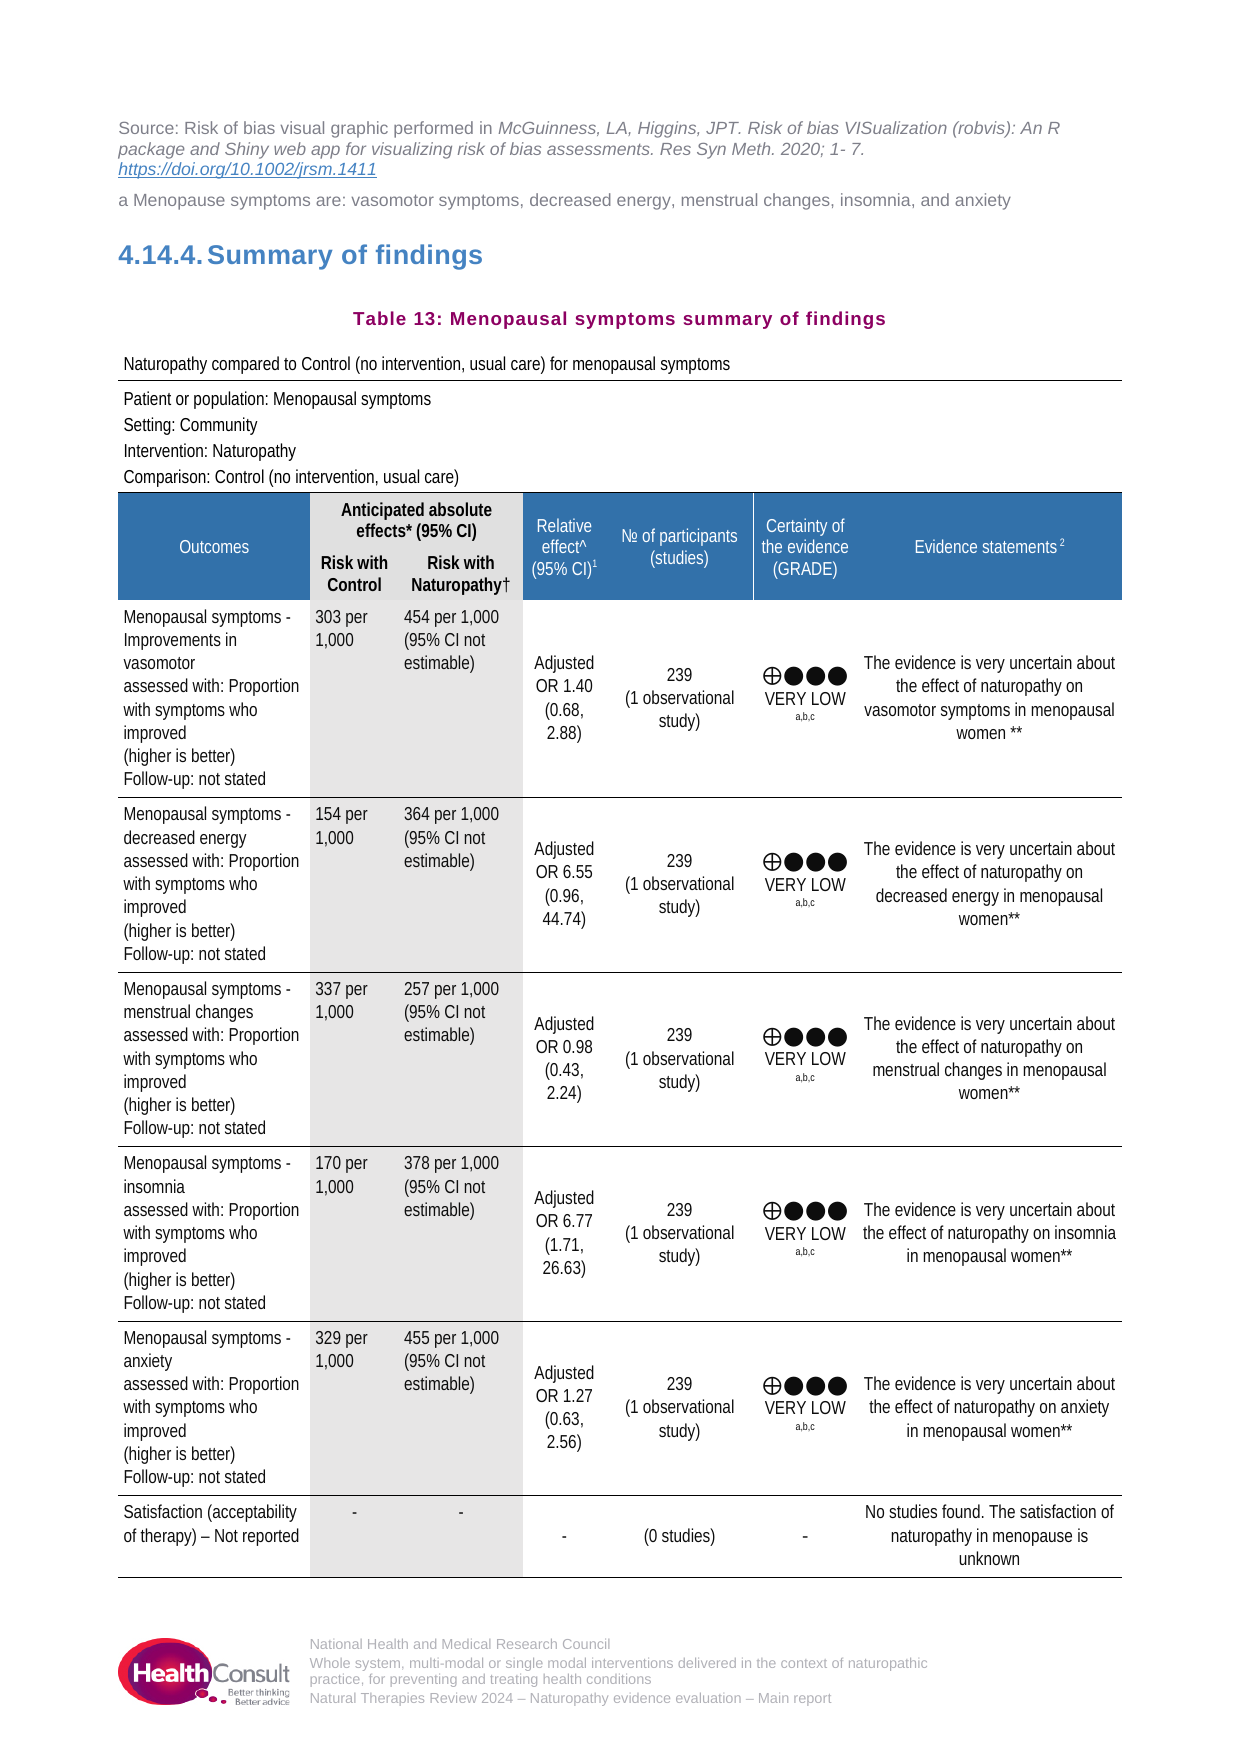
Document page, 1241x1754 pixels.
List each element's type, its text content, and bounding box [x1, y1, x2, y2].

table_cell - [399, 1496, 523, 1577]
table_cell 239 (1 observational study) [605, 1147, 753, 1321]
table_cell 239 (1 observational study) [605, 1322, 753, 1495]
table_cell 239 (1 observational study) [605, 600, 753, 797]
subtitle Summary of findings [118, 239, 1122, 271]
table_header Naturopathy compared to Control (no intervention, usual care) for menopausal symptoms [118, 348, 1122, 380]
table_cell Evidence statements 2 [857, 493, 1122, 600]
table_cell Outcomes [118, 493, 310, 600]
table_cell The evidence is very uncertain about the effect of naturopathy on menstrual changes in menopausal women** [857, 973, 1122, 1146]
text a Menopause symptoms are: vasomotor symptoms, decreased energy, menstrual changes, insomnia, and anxiety [118, 190, 1122, 210]
table_cell 454 per 1,000 (95% CI not estimable) [399, 600, 523, 797]
table_cell Menopausal symptoms - menstrual changes assessed with: Proportion with symptoms who improved (higher is better) Follow-up: not stated [118, 973, 310, 1146]
text Source: Risk of bias visual graphic performed in McGuinness, LA, Higgins, JPT. Risk of bias VISualization (robvis): An R package and Shiny web app for visualizing risk of bias assessments. Res Syn Meth. 2020; 1- 7. https://doi.org/10.1002/jrsm.1411 [118, 118, 1122, 179]
table_cell ⨁◯◯◯ VERY LOW a,b,c [754, 798, 857, 972]
table_cell Adjusted OR 1.40 (0.68, 2.88) [523, 600, 605, 797]
table_cell 154 per 1,000 [310, 798, 399, 972]
table_cell 303 per 1,000 [310, 600, 399, 797]
table_cell 239 (1 observational study) [605, 798, 753, 972]
table_cell The evidence is very uncertain about the effect of naturopathy on vasomotor symptoms in menopausal women ** [857, 600, 1122, 797]
table_cell The evidence is very uncertain about the effect of naturopathy on decreased energy in menopausal women** [857, 798, 1122, 972]
table_cell - [754, 1496, 857, 1577]
table_cell ⨁◯◯◯ VERY LOW a,b,c [754, 1147, 857, 1321]
table_cell - [310, 1496, 399, 1577]
table_cell 378 per 1,000 (95% CI not estimable) [399, 1147, 523, 1321]
table_cell Menopausal symptoms - Improvements in vasomotor assessed with: Proportion with symptoms who improved (higher is better) Follow-up: not stated [118, 600, 310, 797]
table_cell 455 per 1,000 (95% CI not estimable) [399, 1322, 523, 1495]
table_cell Certainty of the evidence (GRADE) [754, 493, 857, 600]
table_cell - [523, 1496, 605, 1577]
picture [118, 1638, 290, 1705]
table_cell Menopausal symptoms - insomnia assessed with: Proportion with symptoms who improved (higher is better) Follow-up: not stated [118, 1147, 310, 1321]
table_cell Adjusted OR 6.77 (1.71, 26.63) [523, 1147, 605, 1321]
table_cell 257 per 1,000 (95% CI not estimable) [399, 973, 523, 1146]
table_cell 329 per 1,000 [310, 1322, 399, 1495]
table_cell Patient or population: Menopausal symptoms Setting: Community Intervention: Naturopathy Comparison: Control (no intervention, usual care) [118, 381, 1122, 492]
table_cell Risk with Naturopathy† [399, 547, 523, 600]
table_cell The evidence is very uncertain about the effect of naturopathy on insomnia in menopausal women** [857, 1147, 1122, 1321]
table_cell 364 per 1,000 (95% CI not estimable) [399, 798, 523, 972]
table_cell Relative effect^ (95% CI)1 [523, 493, 605, 600]
table_cell 337 per 1,000 [310, 973, 399, 1146]
table_cell The evidence is very uncertain about the effect of naturopathy on anxiety in menopausal women** [857, 1322, 1122, 1495]
table_cell 239 (1 observational study) [605, 973, 753, 1146]
table_cell Adjusted OR 0.98 (0.43, 2.24) [523, 973, 605, 1146]
table_cell Adjusted OR 1.27 (0.63, 2.56) [523, 1322, 605, 1495]
table_cell Menopausal symptoms - anxiety assessed with: Proportion with symptoms who improved (higher is better) Follow-up: not stated [118, 1322, 310, 1495]
table_cell 170 per 1,000 [310, 1147, 399, 1321]
table_cell ⨁◯◯◯ VERY LOW a,b,c [754, 600, 857, 797]
table_cell (0 studies) [605, 1496, 753, 1577]
table_cell Adjusted OR 6.55 (0.96, 44.74) [523, 798, 605, 972]
table_cell Satisfaction (acceptability of therapy) – Not reported [118, 1496, 310, 1577]
table_cell No studies found. The satisfaction of naturopathy in menopause is unknown [857, 1496, 1122, 1577]
table_cell № of participants (studies) [605, 493, 753, 600]
table_cell ⨁◯◯◯ VERY LOW a,b,c [754, 1322, 857, 1495]
text Table 13: Menopausal symptoms summary of findings [118, 308, 1122, 330]
table_cell Menopausal symptoms - decreased energy assessed with: Proportion with symptoms who improved (higher is better) Follow-up: not stated [118, 798, 310, 972]
table_cell Anticipated absolute effects* (95% CI) [310, 493, 523, 547]
table_cell Risk with Control [310, 547, 399, 600]
table_cell ⨁◯◯◯ VERY LOW a,b,c [754, 973, 857, 1146]
